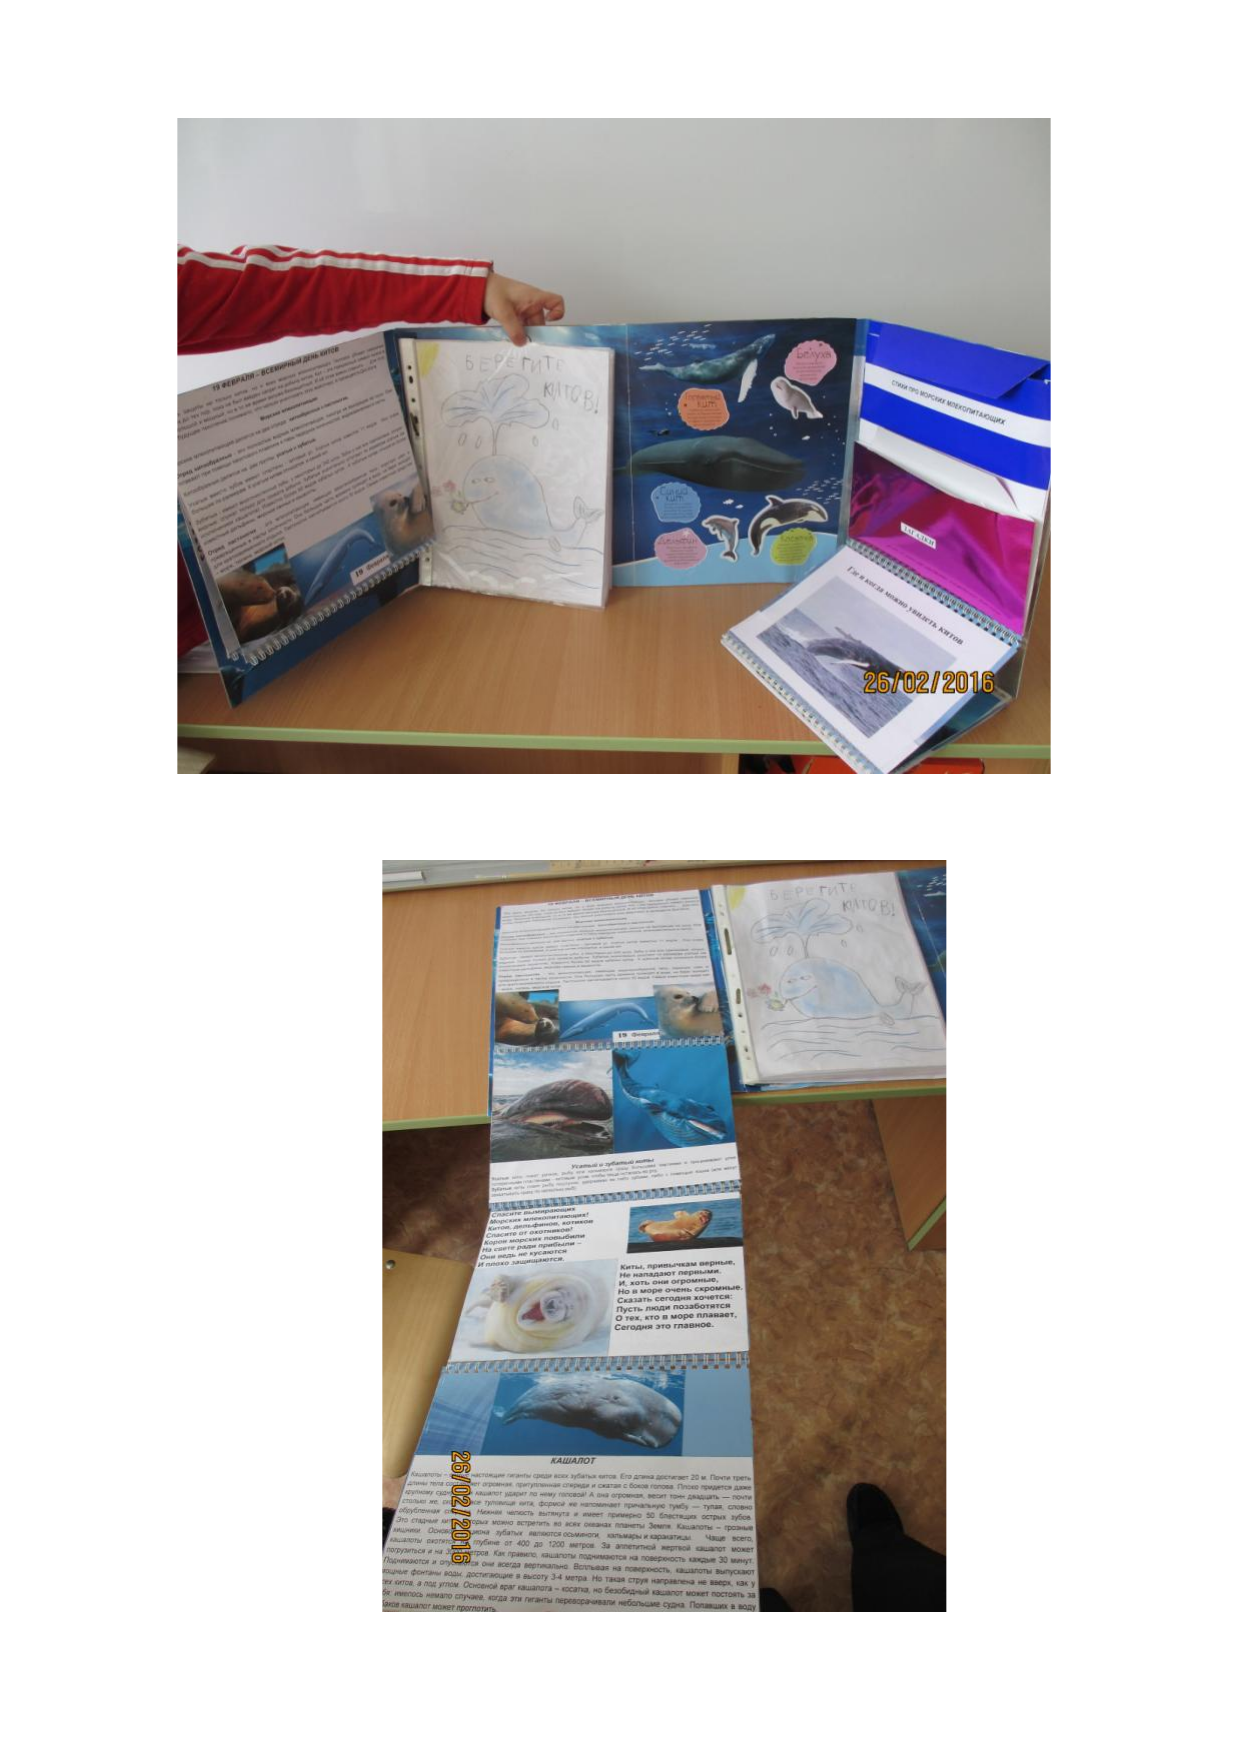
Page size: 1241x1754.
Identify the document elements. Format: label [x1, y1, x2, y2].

picture [177, 118, 1051, 774]
picture [382, 860, 947, 1612]
